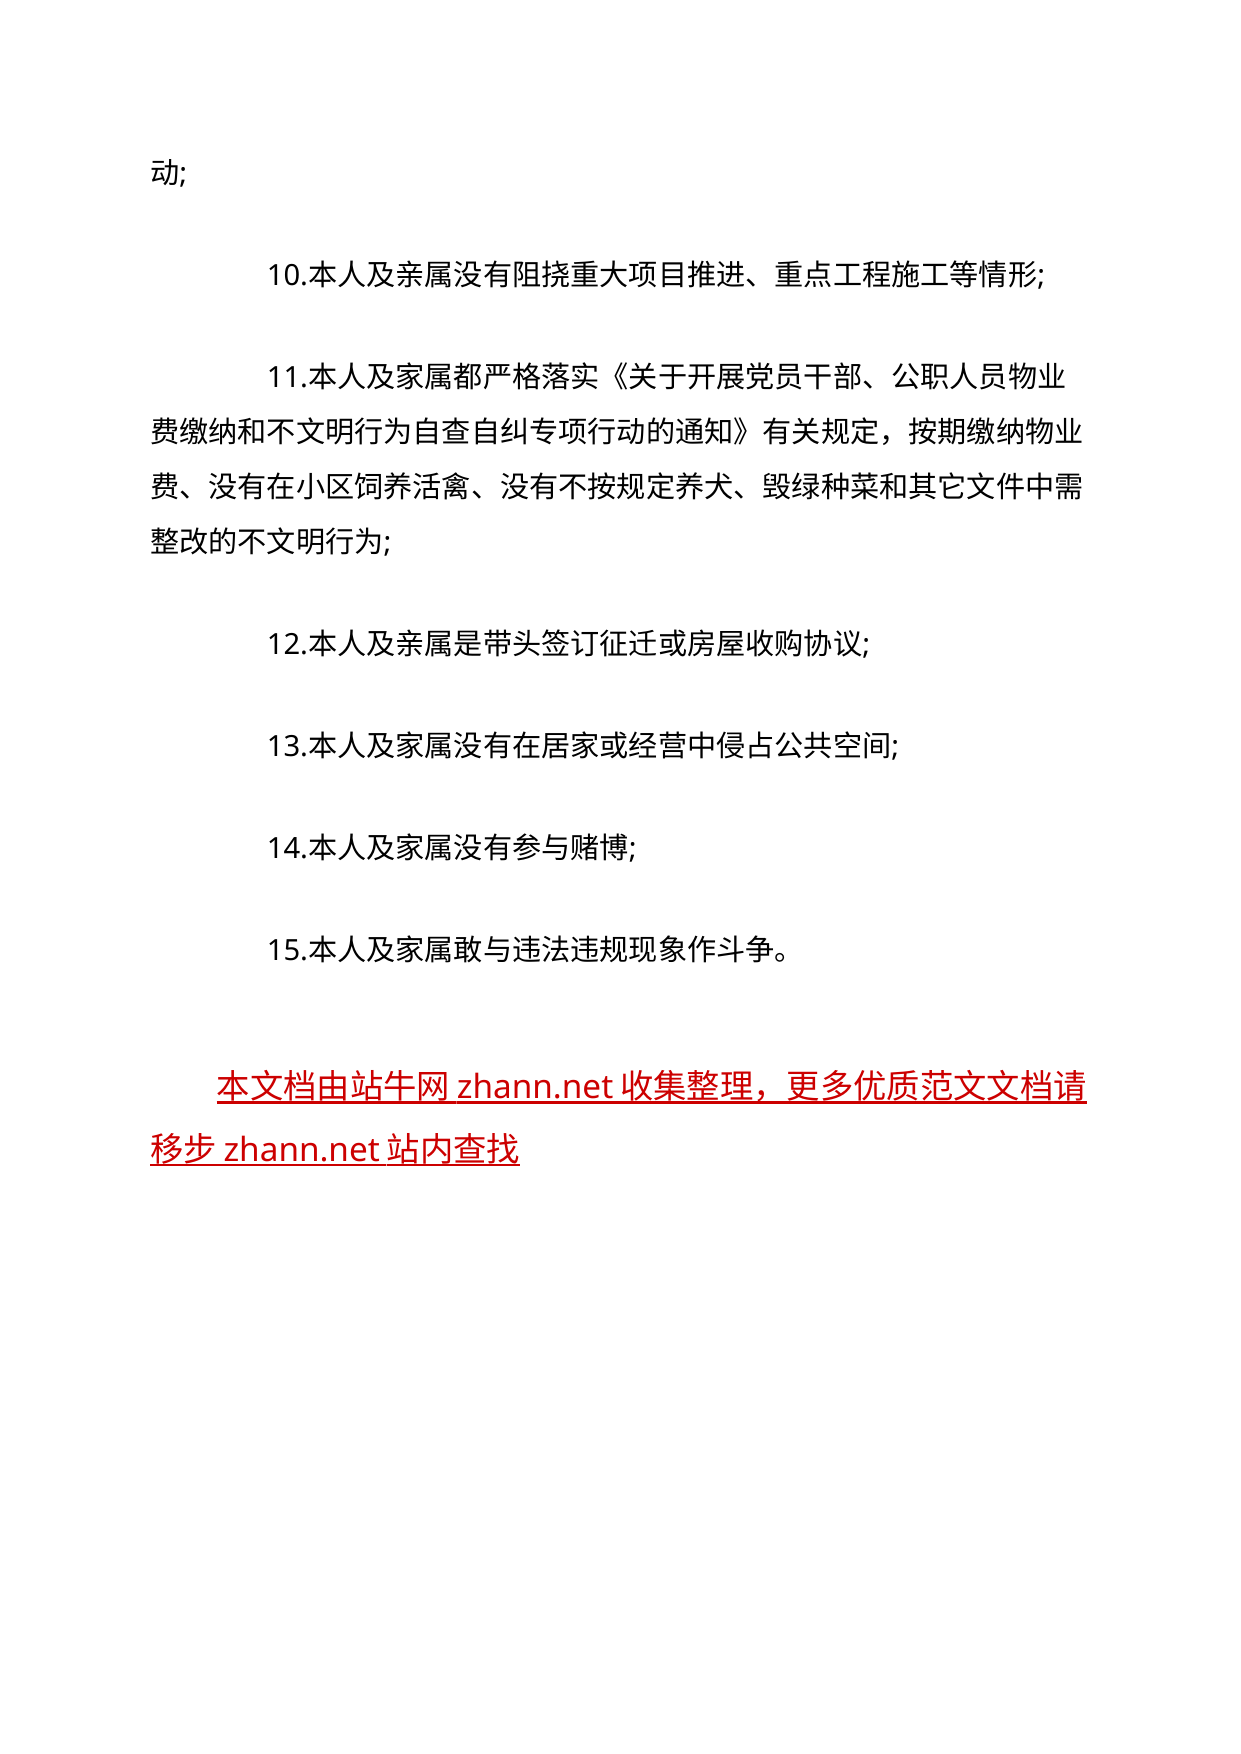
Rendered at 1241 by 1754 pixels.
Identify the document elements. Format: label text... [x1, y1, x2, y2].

text 15.本人及家属敢与违法违规现象作斗争。 [150, 927, 1090, 969]
text 12.本人及亲属是带头签订征迁或房屋收购协议; [150, 621, 1090, 663]
text 11.本人及家属都严格落实《关于开展党员干部、公职人员物业费缴纳和不文明行为自查自纠专项行动的通知》有关规定，按期缴纳物业费、没有在小区饲养活禽、没有不按规定养犬、毁绿种菜和其它文件中需整改的不文明行为; [150, 354, 1090, 561]
text 14.本人及家属没有参与赌博; [150, 825, 1090, 867]
text 10.本人及亲属没有阻挠重大项目推进、重点工程施工等情形; [150, 252, 1090, 294]
text 本文档由站牛网zhann.net收集整理，更多优质范文文档请移步zhann.net站内查找 [150, 1060, 1090, 1171]
text 13.本人及家属没有在居家或经营中侵占公共空间; [150, 723, 1090, 765]
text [150, 150, 1090, 192]
